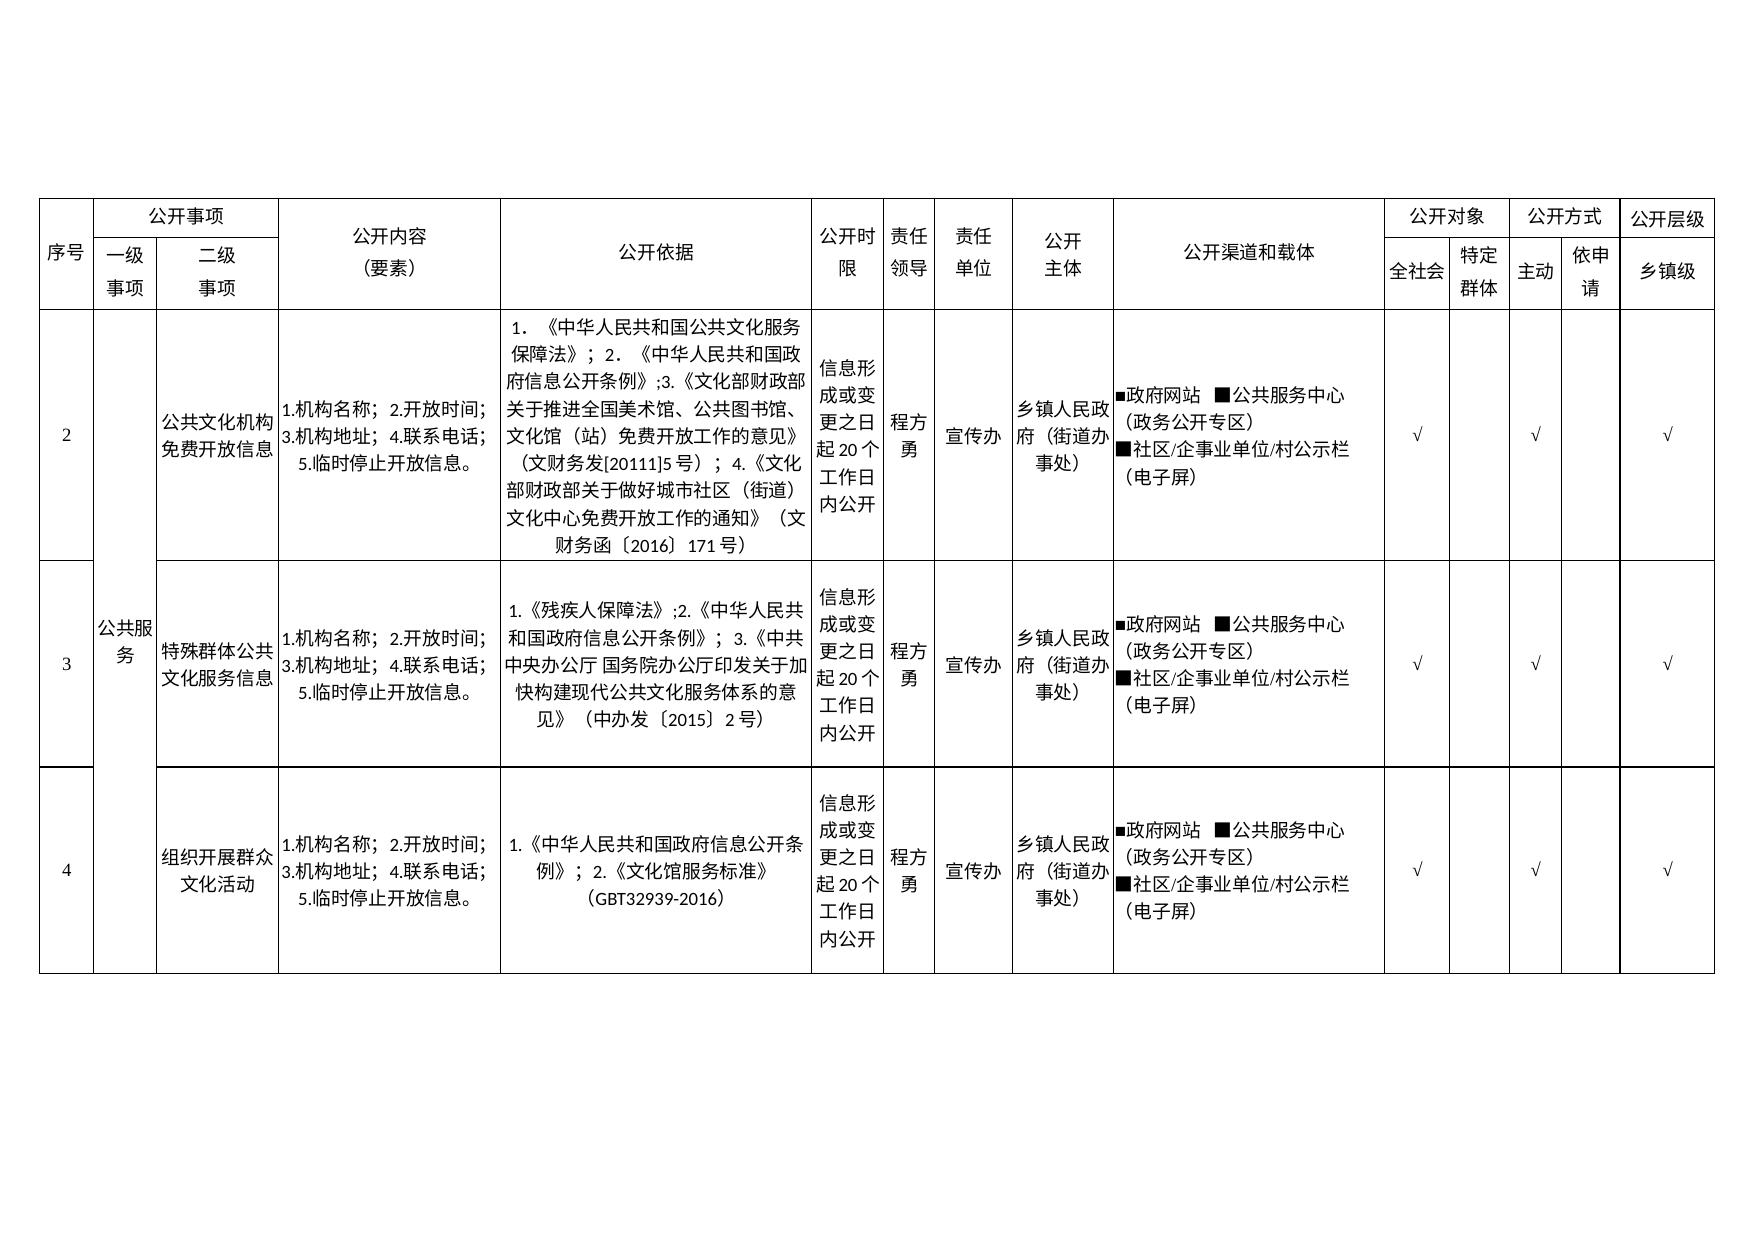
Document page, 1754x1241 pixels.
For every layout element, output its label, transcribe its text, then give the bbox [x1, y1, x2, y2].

table_cell [1450, 310, 1509, 560]
table_cell 程方勇 [884, 561, 934, 766]
table_cell 乡镇人民政府（街道办事处） [1013, 768, 1113, 972]
table_cell √ [1621, 768, 1714, 972]
table_cell 1.机构名称；2.开放时间；3.机构地址；4.联系电话；5.临时停止开放信息。 [279, 310, 500, 560]
table_header 公开内容 （要素） [279, 199, 500, 309]
table_cell √ [1621, 310, 1714, 560]
table_cell 1.《残疾人保障法》;2.《中华人民共和国政府信息公开条例》；3.《中共中央办公厅 国务院办公厅印发关于加快构建现代公共文化服务体系的意见》（中办发〔2015〕2号） [501, 561, 811, 766]
table_cell 二级 事项 [157, 238, 278, 309]
table_cell 2 [40, 310, 93, 560]
table_header 责任 单位 [935, 199, 1012, 309]
table_cell √ [1385, 561, 1449, 766]
table_header 序号 [40, 199, 93, 309]
table_cell [1562, 561, 1619, 766]
table_cell √ [1385, 310, 1449, 560]
table_cell 特殊群体公共文化服务信息 [157, 561, 278, 766]
table_cell 宣传办 [935, 310, 1012, 560]
table_header 责任 领导 [884, 199, 934, 309]
table_cell 程方勇 [884, 768, 934, 972]
table_header 公开 主体 [1013, 199, 1113, 309]
table_cell ■政府网站 ■公共服务中心 （政务公开专区） ■社区/企事业单位/村公示栏 （电子屏） [1114, 561, 1384, 766]
table_header 公开依据 [501, 199, 811, 309]
table_cell 公共服务 [94, 310, 156, 972]
table_cell 程方勇 [884, 310, 934, 560]
table_cell 3 [40, 561, 93, 766]
table_cell √ [1510, 561, 1561, 766]
table_cell 宣传办 [935, 768, 1012, 972]
table_cell 信息形成或变更之日起20个工作日内公开 [812, 561, 883, 766]
table_cell 特定 群体 [1450, 238, 1509, 309]
table_cell 组织开展群众文化活动 [157, 768, 278, 972]
table_cell √ [1510, 310, 1561, 560]
table_cell 依申 请 [1562, 238, 1619, 309]
table_cell 1．《中华人民共和国公共文化服务保障法》；2．《中华人民共和国政府信息公开条例》;3.《文化部财政部关于推进全国美术馆、公共图书馆、文化馆（站）免费开放工作的意见》（文财务发[20111]5号）；4.《文化部财政部关于做好城市社区（街道）文化中心免费开放工作的通知》（文财务函〔2016〕171号） [501, 310, 811, 560]
table_cell 1.机构名称；2.开放时间；3.机构地址；4.联系电话；5.临时停止开放信息。 [279, 561, 500, 766]
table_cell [1114, 768, 1384, 972]
table_cell ■政府网站 ■公共服务中心 （政务公开专区） ■社区/企事业单位/村公示栏 （电子屏） [1114, 310, 1384, 560]
table_cell 一级 事项 [94, 238, 156, 309]
table_cell [1562, 768, 1619, 972]
table_cell [1450, 561, 1509, 766]
table_cell 宣传办 [935, 561, 1012, 766]
table_cell 1.机构名称；2.开放时间；3.机构地址；4.联系电话；5.临时停止开放信息。 [279, 768, 500, 972]
table_cell 信息形成或变更之日起20个工作日内公开 [812, 768, 883, 972]
table_cell 主动 [1510, 238, 1561, 309]
table_cell 全社会 [1385, 238, 1449, 309]
table_header 公开对象 [1385, 199, 1509, 237]
table_header 公开时限 [812, 199, 883, 309]
table_cell √ [1510, 768, 1561, 972]
table_cell 乡镇人民政府（街道办事处） [1013, 561, 1113, 766]
table_cell 信息形成或变更之日起20个工作日内公开 [812, 310, 883, 560]
table_header 公开事项 [94, 199, 278, 237]
table_cell 乡镇人民政府（街道办事处） [1013, 310, 1113, 560]
table_cell 公共文化机构免费开放信息 [157, 310, 278, 560]
table_header 公开层级 [1621, 199, 1714, 237]
table_cell √ [1385, 768, 1449, 972]
table_header 公开方式 [1510, 199, 1619, 237]
table_cell 乡镇级 [1621, 238, 1714, 309]
table_cell [1562, 310, 1619, 560]
table_cell [1450, 768, 1509, 972]
table_header 公开渠道和载体 [1114, 199, 1384, 309]
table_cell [501, 768, 811, 972]
table_cell √ [1621, 561, 1714, 766]
table_cell 4 [40, 768, 93, 972]
